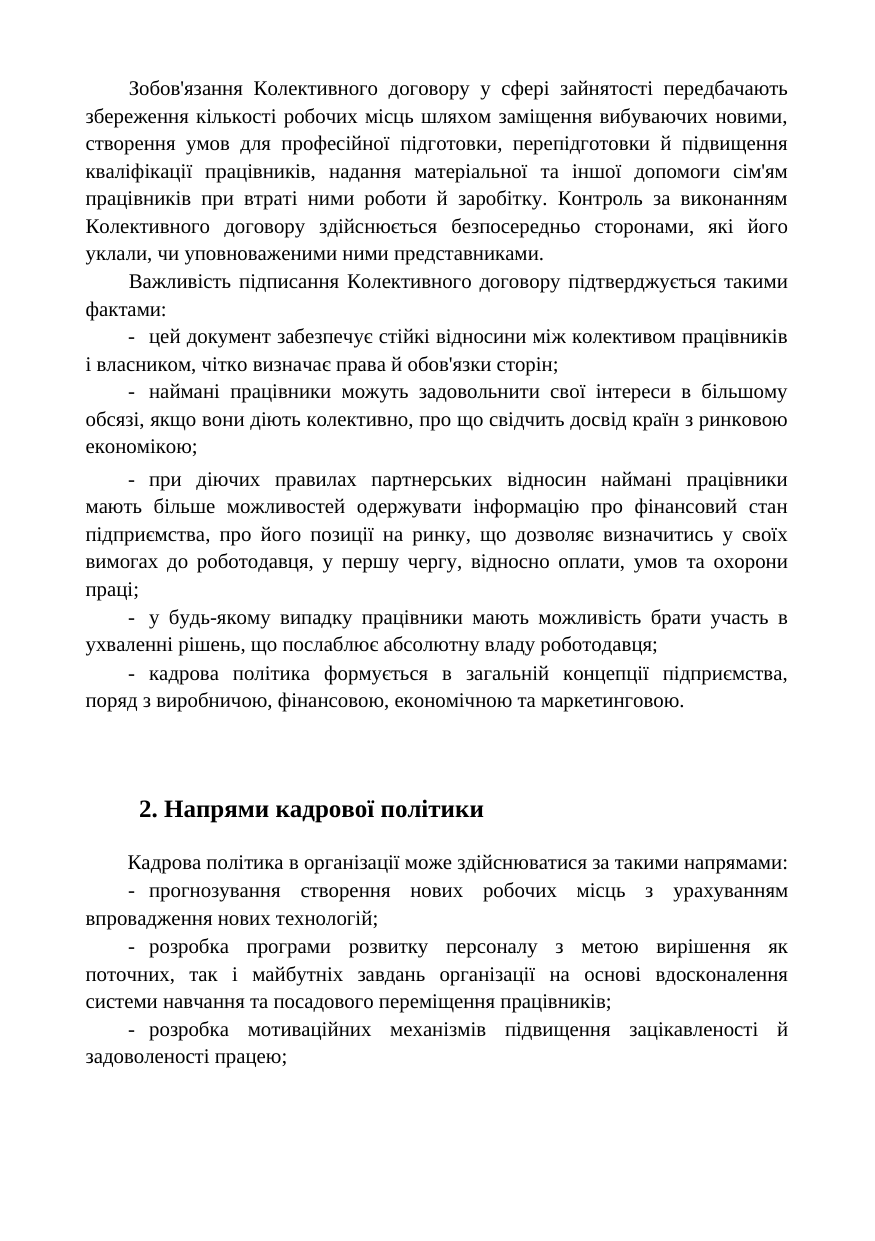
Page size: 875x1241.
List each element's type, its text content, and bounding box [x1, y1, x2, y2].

text 2. Напрями кадрової політики [139, 794, 789, 823]
list розробка мотиваційних механізмів підвищення зацікавленості й задоволеності працею; [85, 1014, 789, 1069]
list цей документ забезпечує стійкі відносини між колективом працівників і власником, чітко визначає права й обов'язки сторін; [85, 322, 789, 377]
list прогнозування створення нових робочих місць з урахуванням впровадження нових технологій; [85, 876, 789, 931]
list при діючих правилах партнерських відносин наймані працівники мають більше можливостей одержувати інформацію про фінансовий стан підприємства, про його позиції на ринку, що дозволяє визначитись у своїх вимогах до роботодавця, у першу чергу, відносно оплати, умов та охорони праці; [85, 464, 789, 602]
text Важливість підписання Колективного договору підтверджується такими фактами: [85, 267, 789, 322]
text Кадрова політика в організації може здійснюватися за такими напрямами: [85, 848, 789, 875]
list у будь-якому випадку працівники мають можливість брати участь в ухваленні рішень, що послаблює абсолютну владу роботодавця; [85, 602, 789, 657]
text Зобов'язання Колективного договору у сфері зайнятості передбачають збереження кількості робочих місць шляхом заміщення вибуваючих новими, створення умов для професійної підготовки, перепідготовки й підвищення кваліфікації працівників, надання матеріальної та іншої допомоги сім'ям працівників при втраті ними роботи й заробітку. Контроль за виконанням Колективного договору здійснюється безпосередньо сторонами, які його уклали, чи уповноваженими ними представниками. [85, 74, 789, 266]
list кадрова політика формується в загальній концепції підприємства, поряд з виробничою, фінансовою, економічною та маркетинговою. [85, 658, 789, 713]
list розробка програми розвитку персоналу з метою вирішення як поточних, так і майбутніх завдань організації на основі вдосконалення системи навчання та посадового переміщення працівників; [85, 932, 789, 1014]
list наймані працівники можуть задовольнити свої інтереси в більшому обсязі, якщо вони діють колективно, про що свідчить досвід країн з ринковою економікою; [85, 377, 789, 459]
